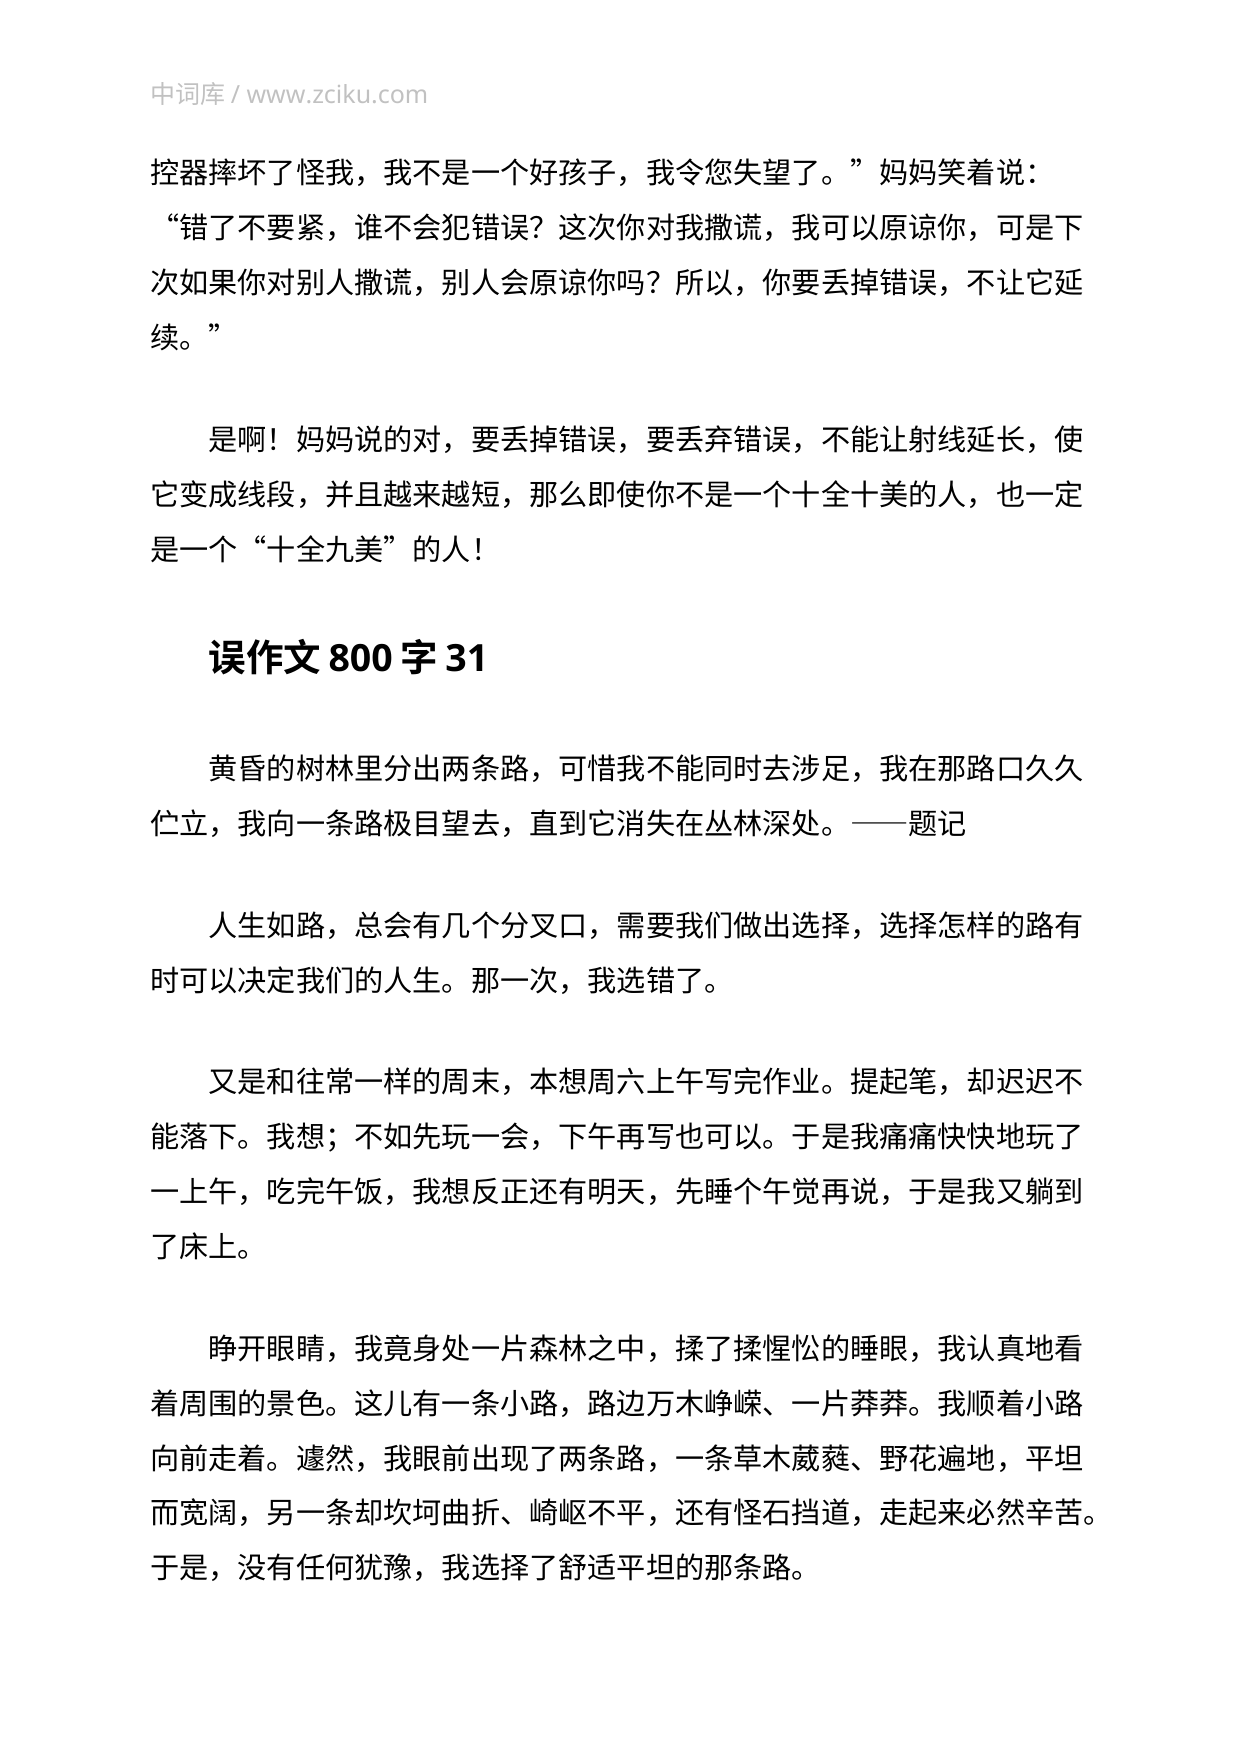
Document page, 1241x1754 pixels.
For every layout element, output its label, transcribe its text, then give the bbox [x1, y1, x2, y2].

text 是啊！妈妈说的对，要丢掉错误，要丢弃错误，不能让射线延长，使它变成线段，并且越来越短，那么即使你不是一个十全十美的人，也一定是一个“十全九美”的人！ [150, 416, 1090, 568]
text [150, 150, 1090, 357]
text 又是和往常一样的周末，本想周六上午写完作业。提起笔，却迟迟不能落下。我想；不如先玩一会，下午再写也可以。于是我痛痛快快地玩了一上午，吃完午饭，我想反正还有明天，先睡个午觉再说，于是我又躺到了床上。 [150, 1059, 1090, 1266]
text 黄昏的树林里分出两条路，可惜我不能同时去涉足，我在那路口久久伫立，我向一条路极目望去，直到它消失在丛林深处。——题记 [150, 746, 1090, 843]
text 睁开眼睛，我竟身处一片森林之中，揉了揉惺忪的睡眼，我认真地看着周围的景色。这儿有一条小路，路边万木峥嵘、一片莽莽。我顺着小路向前走着。遽然，我眼前出现了两条路，一条草木葳蕤、野花遍地，平坦而宽阔，另一条却坎坷曲折、崎岖不平，还有怪石挡道，走起来必然辛苦。于是，没有任何犹豫，我选择了舒适平坦的那条路。 [150, 1325, 1090, 1587]
text 人生如路，总会有几个分叉口，需要我们做出选择，选择怎样的路有时可以决定我们的人生。那一次，我选错了。 [150, 902, 1090, 999]
text 误作文800字31 [150, 628, 1090, 682]
